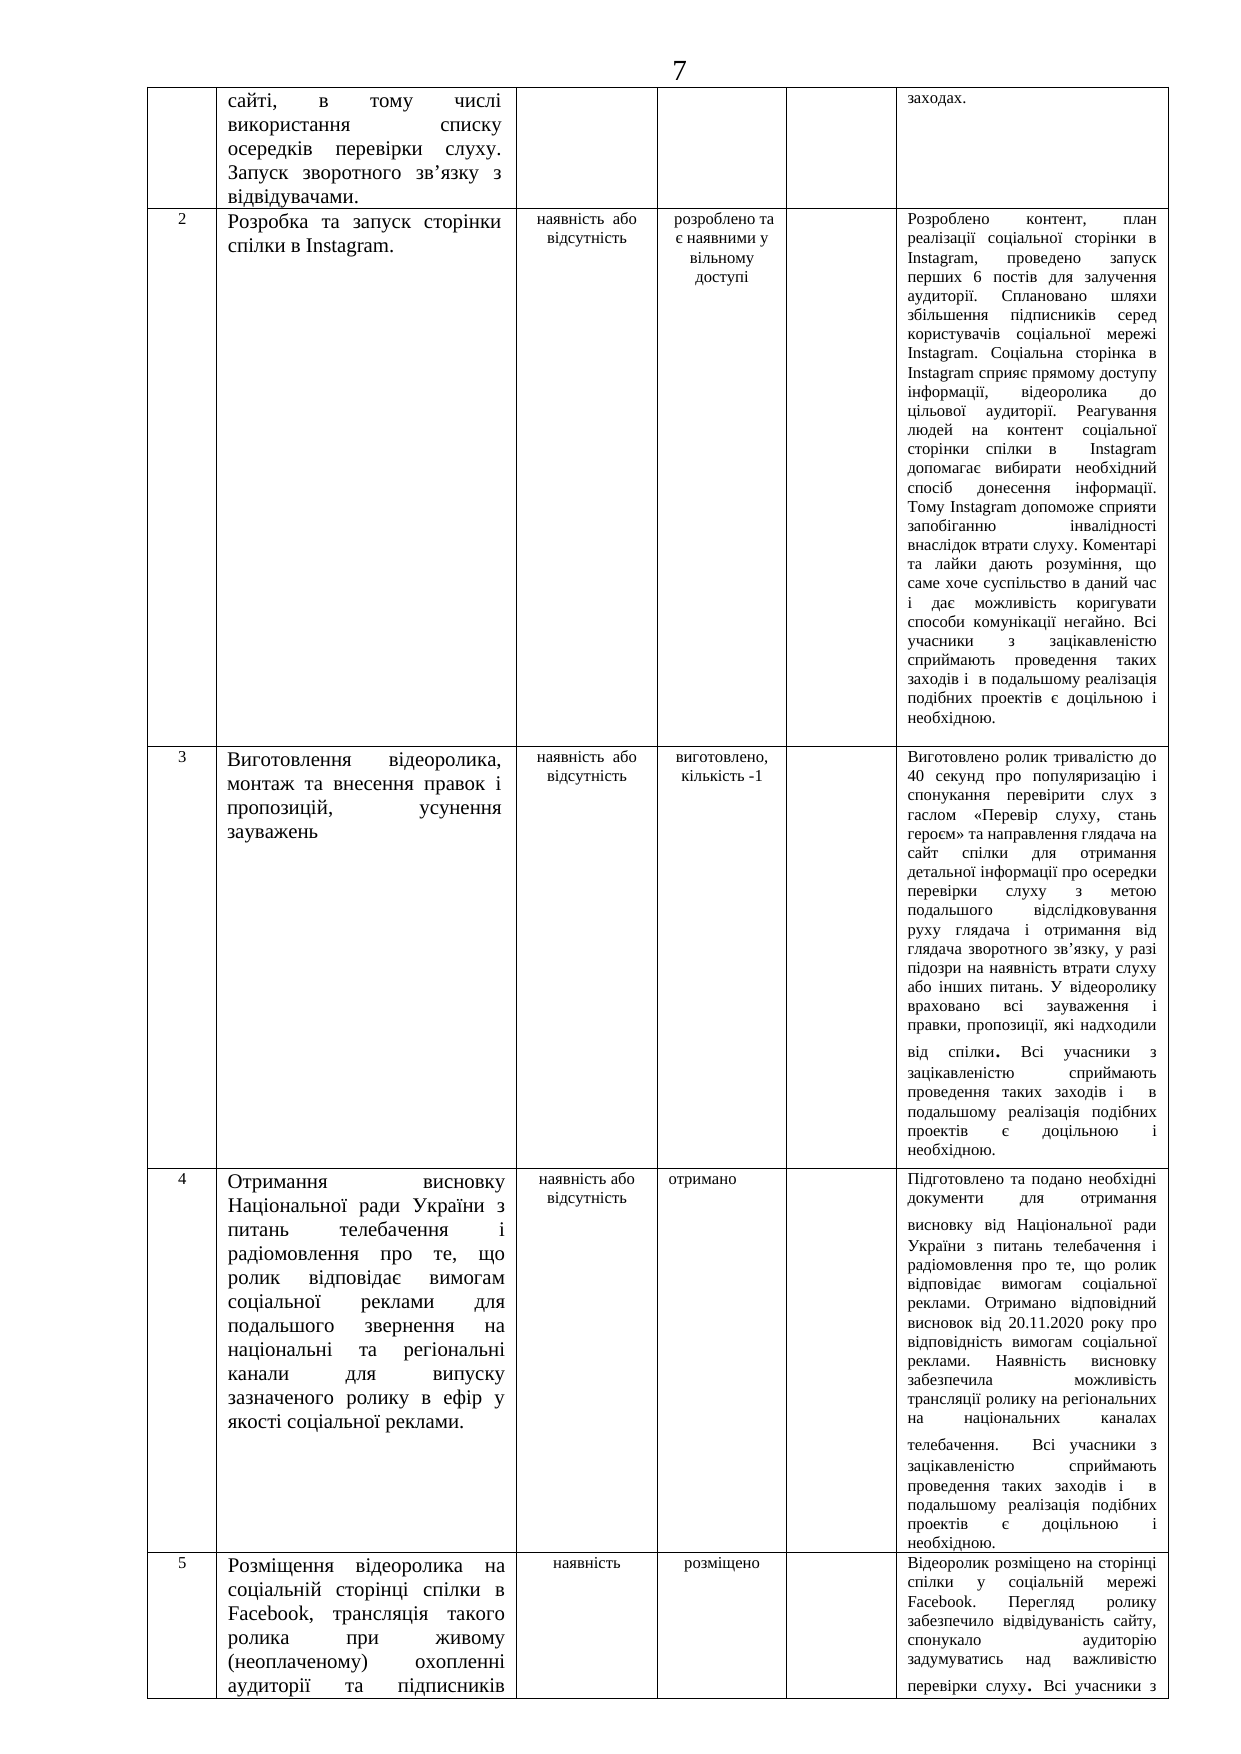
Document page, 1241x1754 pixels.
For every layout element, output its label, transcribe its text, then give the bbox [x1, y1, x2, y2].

table_cell [787, 209, 896, 746]
table_cell 3 [148, 747, 216, 1168]
table_cell [787, 1553, 896, 1697]
table_cell Розроблено контент, план реалізації соціальної сторінки в Instagram, проведено запуск перших 6 постів для залучення аудиторії. Сплановано шляхи збільшення підписників серед користувачів соціальної мережі Instagram. Соціальна сторінка в Instagram сприяє прямому доступу інформації, відеоролика до цільової аудиторії. Реагування людей на контент соціальної сторінки спілки в Instagram допомагає вибирати необхідний спосіб донесення інформації. Тому Instagram допоможе сприяти запобіганню інвалідності внаслідок втрати слуху. Коментарі та лайки дають розуміння, що саме хоче суспільство в даний час і дає можливість коригувати способи комунікації негайно. Всі учасники з зацікавленістю сприймають проведення таких заходів і в подальшому реалізація подібних проектів є доцільною і необхідною. [897, 209, 1168, 746]
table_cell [217, 88, 516, 208]
table_cell 2 [148, 209, 216, 746]
table_cell виготовлено, кількість -1 [658, 747, 786, 1168]
table_cell Виготовлення відеоролика, монтаж та внесення правок і пропозицій, усунення зауважень [217, 747, 516, 1168]
table_cell 1 [148, 88, 216, 208]
table_cell наявність або відсутність [517, 1169, 657, 1552]
table_cell [787, 1169, 896, 1552]
table_cell наявність або відсутність [517, 747, 657, 1168]
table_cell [897, 88, 1168, 208]
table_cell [517, 88, 657, 208]
table_cell Підготовлено та подано необхідні документи для отримання висновку від Національної ради України з питань телебачення і радіомовлення про те, що ролик відповідає вимогам соціальної реклами. Отримано відповідний висновок від 20.11.2020 року про відповідність вимогам соціальної реклами. Наявність висновку забезпечила можливість трансляції ролику на регіональних на національних каналах телебачення. Всі учасники з зацікавленістю сприймають проведення таких заходів і в подальшому реалізація подібних проектів є доцільною і необхідною. [897, 1169, 1168, 1552]
table_cell 4 [148, 1169, 216, 1552]
table_cell [787, 747, 896, 1168]
table_cell Виготовлено ролик тривалістю до 40 секунд про популяризацію і спонукання перевірити слух з гаслом «Перевір слуху, стань героєм» та направлення глядача на сайт спілки для отримання детальної інформації про осередки перевірки слуху з метою подальшого відслідковування руху глядача і отримання від глядача зворотного зв’язку, у разі підозри на наявність втрати слуху або інших питань. У відеоролику враховано всі зауваження і правки, пропозиції, які надходили від спілки. Всі учасники з зацікавленістю сприймають проведення таких заходів і в подальшому реалізація подібних проектів є доцільною і необхідною. [897, 747, 1168, 1168]
table_cell розміщено [658, 1553, 786, 1697]
table_cell наявність або відсутність [517, 209, 657, 746]
table_cell Розробка та запуск сторінки спілки в Instagram. [217, 209, 516, 746]
table_cell розроблено та є наявними у вільному доступі [658, 209, 786, 746]
table_cell наявність [517, 1553, 657, 1697]
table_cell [217, 1553, 516, 1697]
table_cell [787, 88, 896, 208]
table_cell отримано [658, 1169, 786, 1552]
table_cell 5 [148, 1553, 216, 1697]
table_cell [897, 1553, 1168, 1697]
table_cell Отримання висновку Національної ради України з питань телебачення і радіомовлення про те, що ролик відповідає вимогам соціальної реклами для подальшого звернення на національні та регіональні канали для випуску зазначеного ролику в ефір у якості соціальної реклами. [217, 1169, 516, 1552]
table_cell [658, 88, 786, 208]
